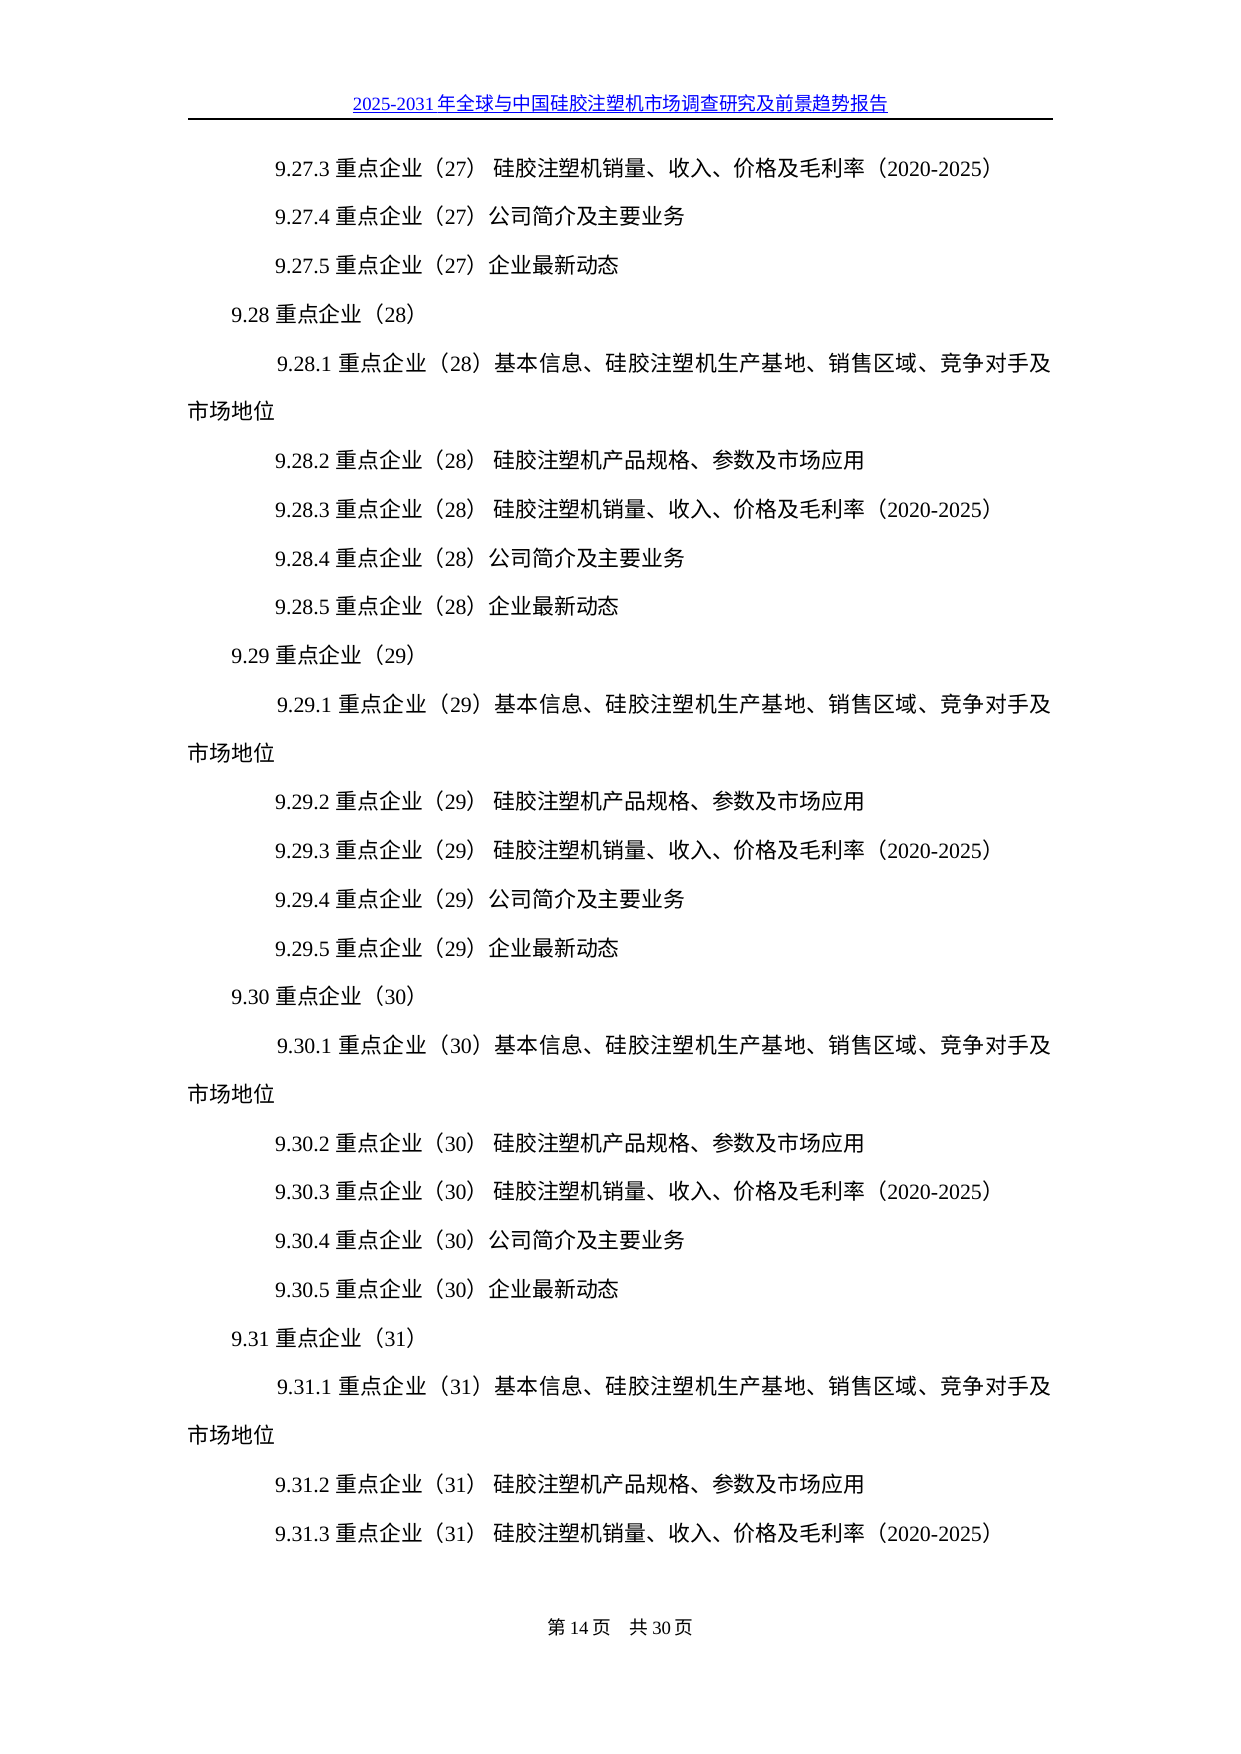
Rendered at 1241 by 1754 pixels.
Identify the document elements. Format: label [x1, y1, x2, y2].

text [187, 150, 1053, 1548]
